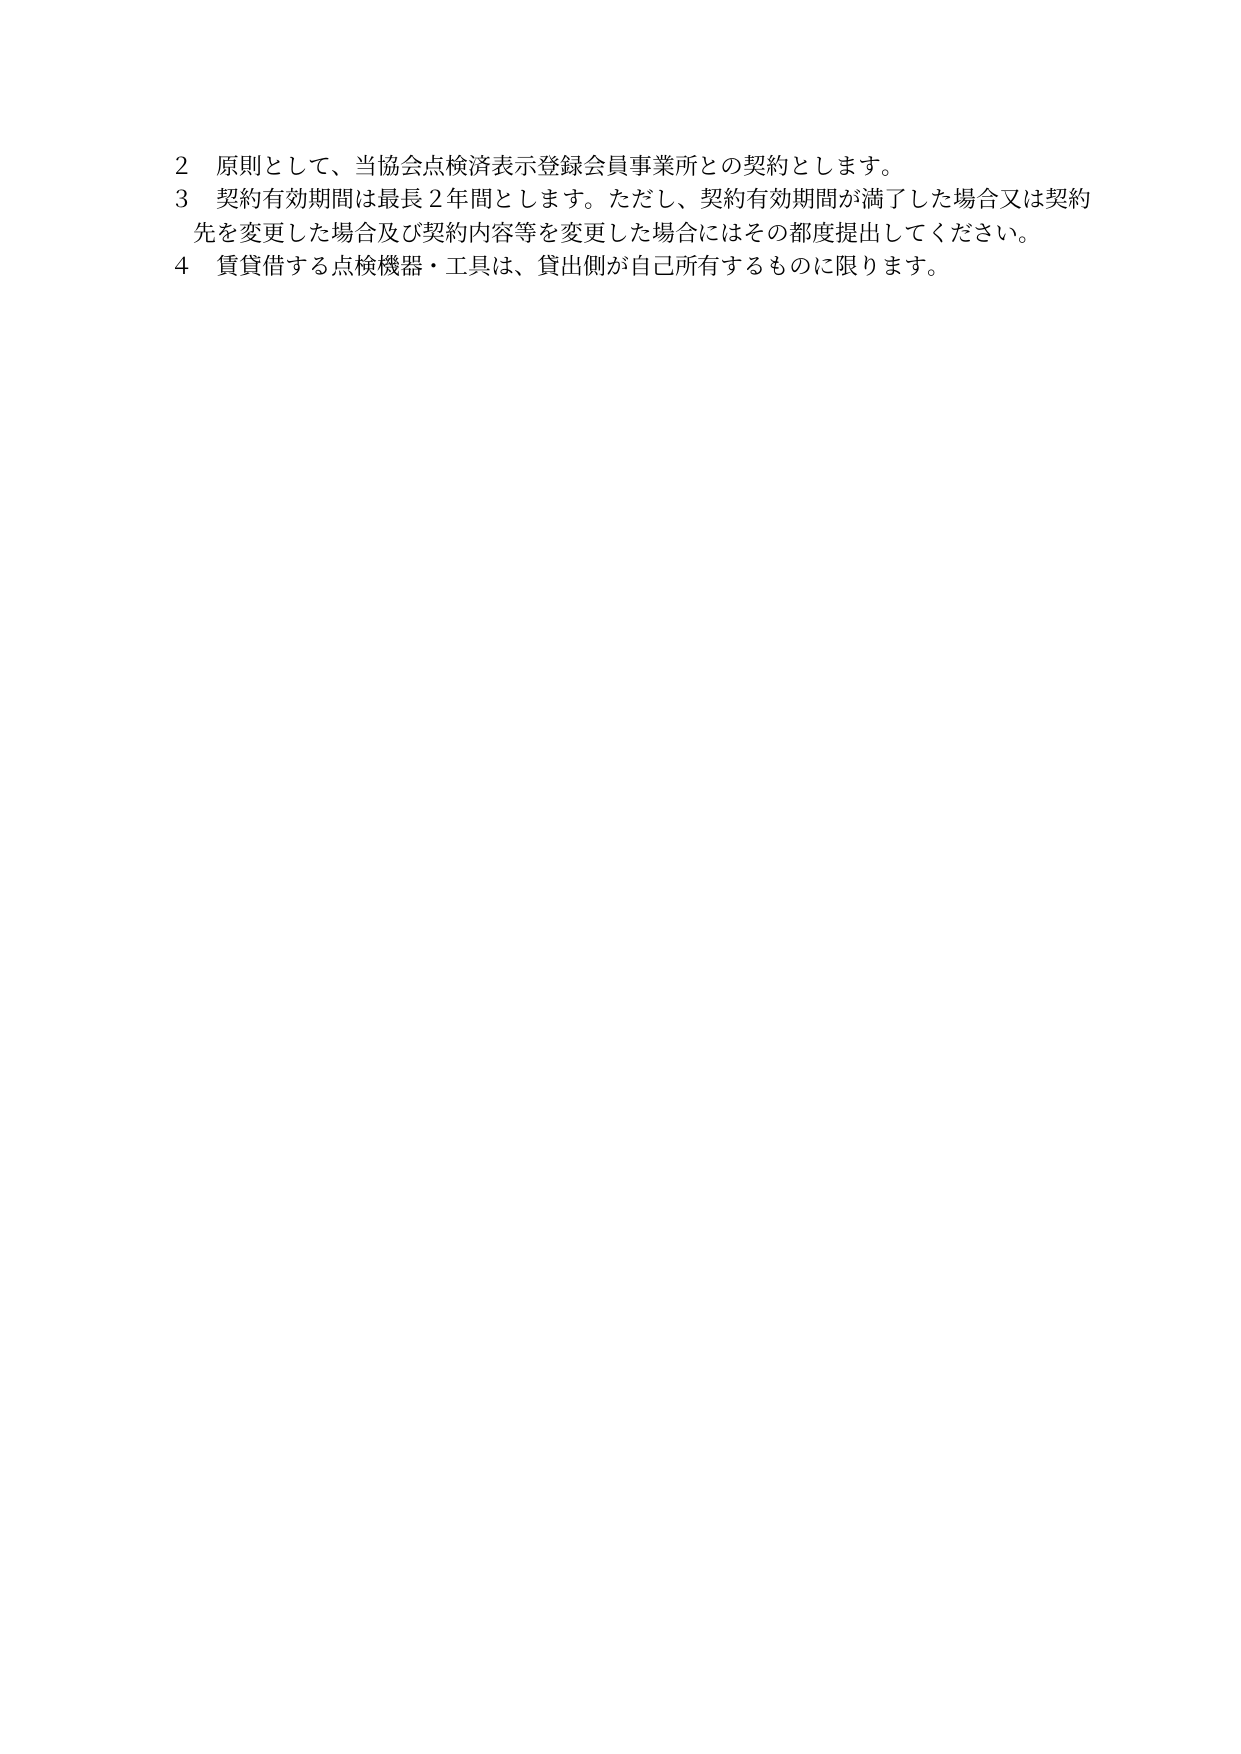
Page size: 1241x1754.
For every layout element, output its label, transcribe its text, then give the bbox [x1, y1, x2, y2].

text ３ 契約有効期間は最長２年間とします。ただし、契約有効期間が満了した場合又は契約先を変更した場合及び契約内容等を変更した場合にはその都度提出してください。 [148, 181, 1092, 248]
text ２ 原則として、当協会点検済表示登録会員事業所との契約とします。 [148, 148, 1092, 181]
text ４ 賃貸借する点検機器・工具は、貸出側が自己所有するものに限ります。 [148, 248, 1092, 281]
